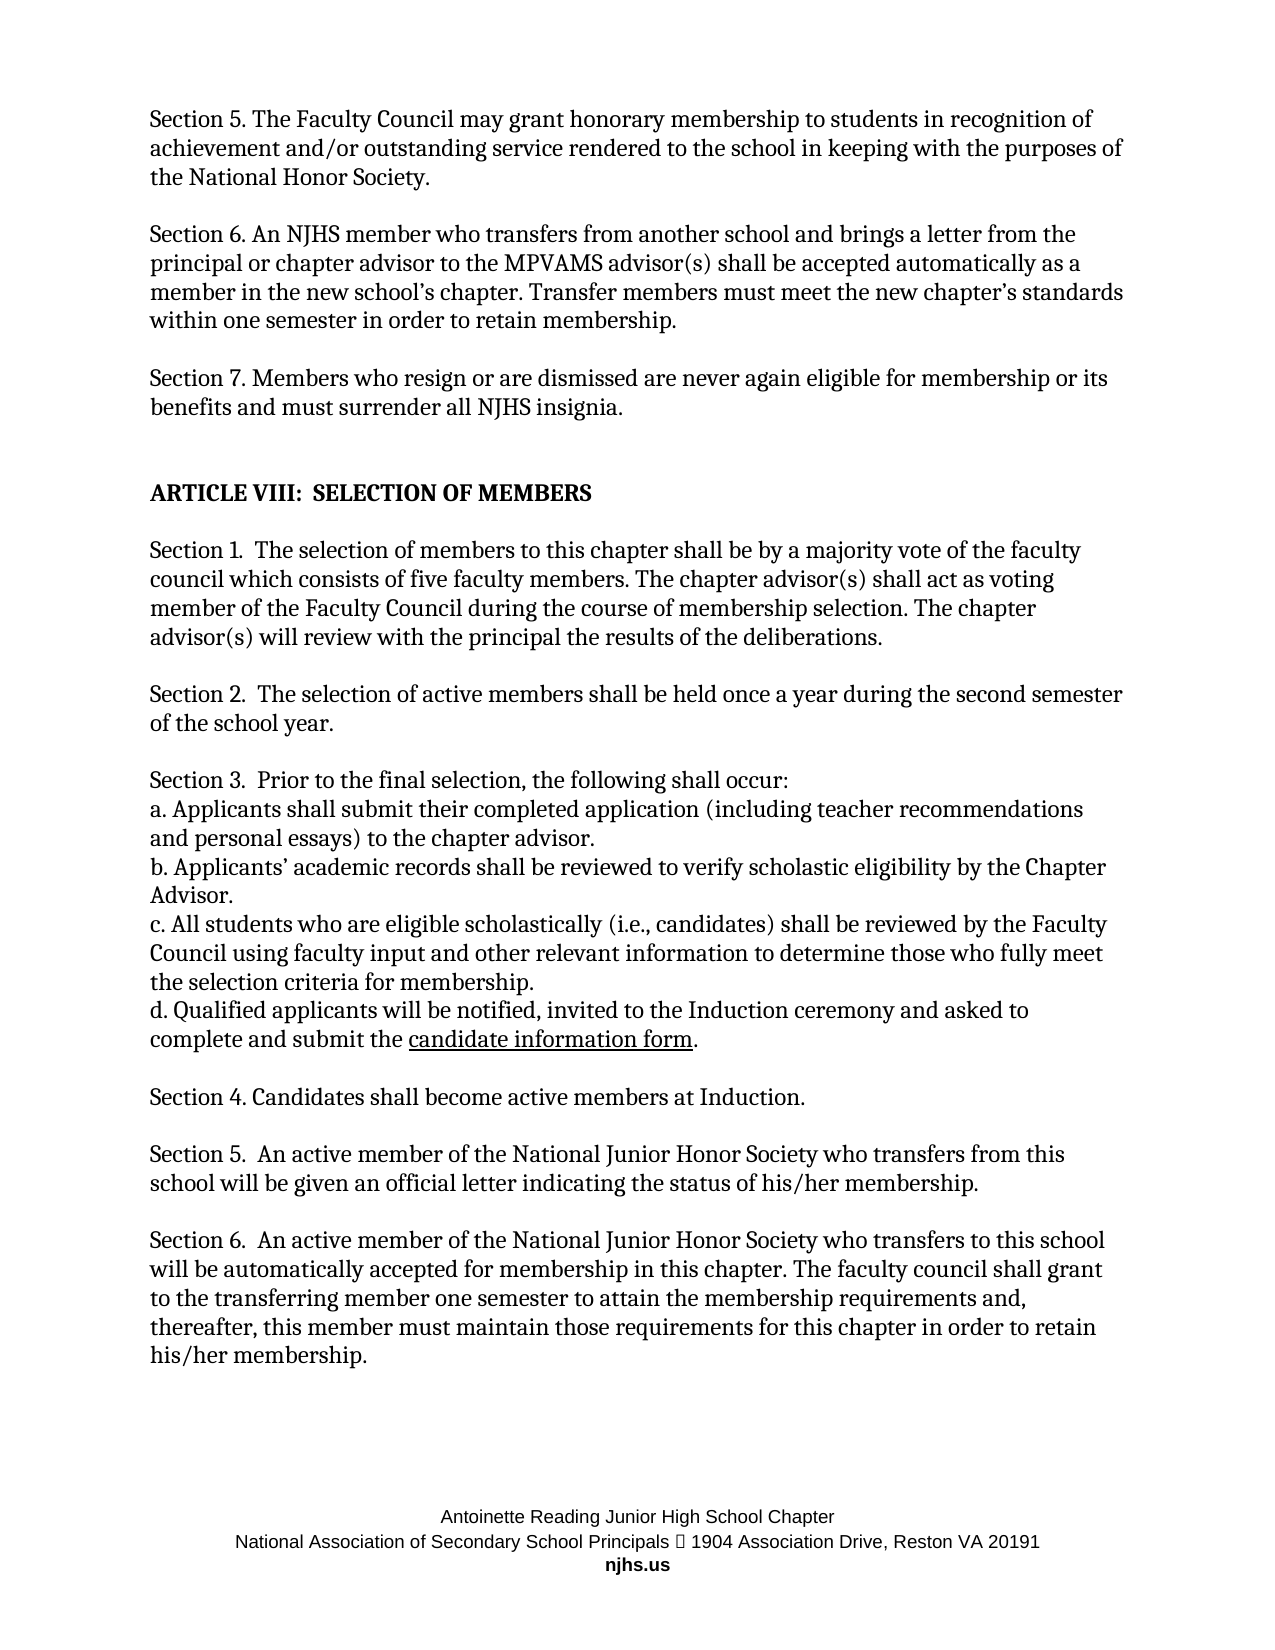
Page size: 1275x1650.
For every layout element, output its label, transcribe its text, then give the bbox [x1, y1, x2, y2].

text Section 6. An active member of the National Junior Honor Society who transfers to this school will be automatically accepted for membership in this chapter. The faculty council shall grant to the transferring member one semester to attain the membership requirements and, thereafter, this member must maintain those requirements for this chapter in order to retain his/her membership. [150, 1226, 1125, 1370]
text Section 1. The selection of members to this chapter shall be by a majority vote of the faculty council which consists of five faculty members. The chapter advisor(s) shall act as voting member of the Faculty Council during the course of membership selection. The chapter advisor(s) will review with the principal the results of the deliberations. [150, 536, 1125, 651]
text Section 2. The selection of active members shall be held once a year during the second semester of the school year. [150, 680, 1125, 737]
text Section 4. Candidates shall become active members at Induction. [150, 1082, 1125, 1111]
text Section 5. An active member of the National Junior Honor Society who transfers from this school will be given an official letter indicating the status of his/her membership. [150, 1140, 1125, 1197]
text a. Applicants shall submit their completed application (including teacher recommendations and personal essays) to the chapter advisor. [150, 795, 1125, 852]
text Section 5. The Faculty Council may grant honorary membership to students in recognition of achievement and/or outstanding service rendered to the school in keeping with the purposes of the National Honor Society. [150, 105, 1125, 191]
text d. Qualified applicants will be notified, invited to the Induction ceremony and asked to complete and submit the candidate information form. [150, 996, 1125, 1054]
text b. Applicants’ academic records shall be reviewed to verify scholastic eligibility by the Chapter Advisor. [150, 852, 1125, 910]
text ARTICLE VIII: SELECTION OF MEMBERS [150, 479, 1125, 507]
text Section 3. Prior to the final selection, the following shall occur: [150, 766, 1125, 795]
text Section 6. An NJHS member who transfers from another school and brings a letter from the principal or chapter advisor to the MPVAMS advisor(s) shall be accepted automatically as a member in the new school’s chapter. Transfer members must meet the new chapter’s standards within one semester in order to retain membership. [150, 220, 1125, 335]
text Section 7. Members who resign or are dismissed are never again eligible for membership or its benefits and must surrender all NJHS insignia. [150, 364, 1125, 421]
text c. All students who are eligible scholastically (i.e., candidates) shall be reviewed by the Faculty Council using faculty input and other relevant information to determine those who fully meet the selection criteria for membership. [150, 910, 1125, 996]
